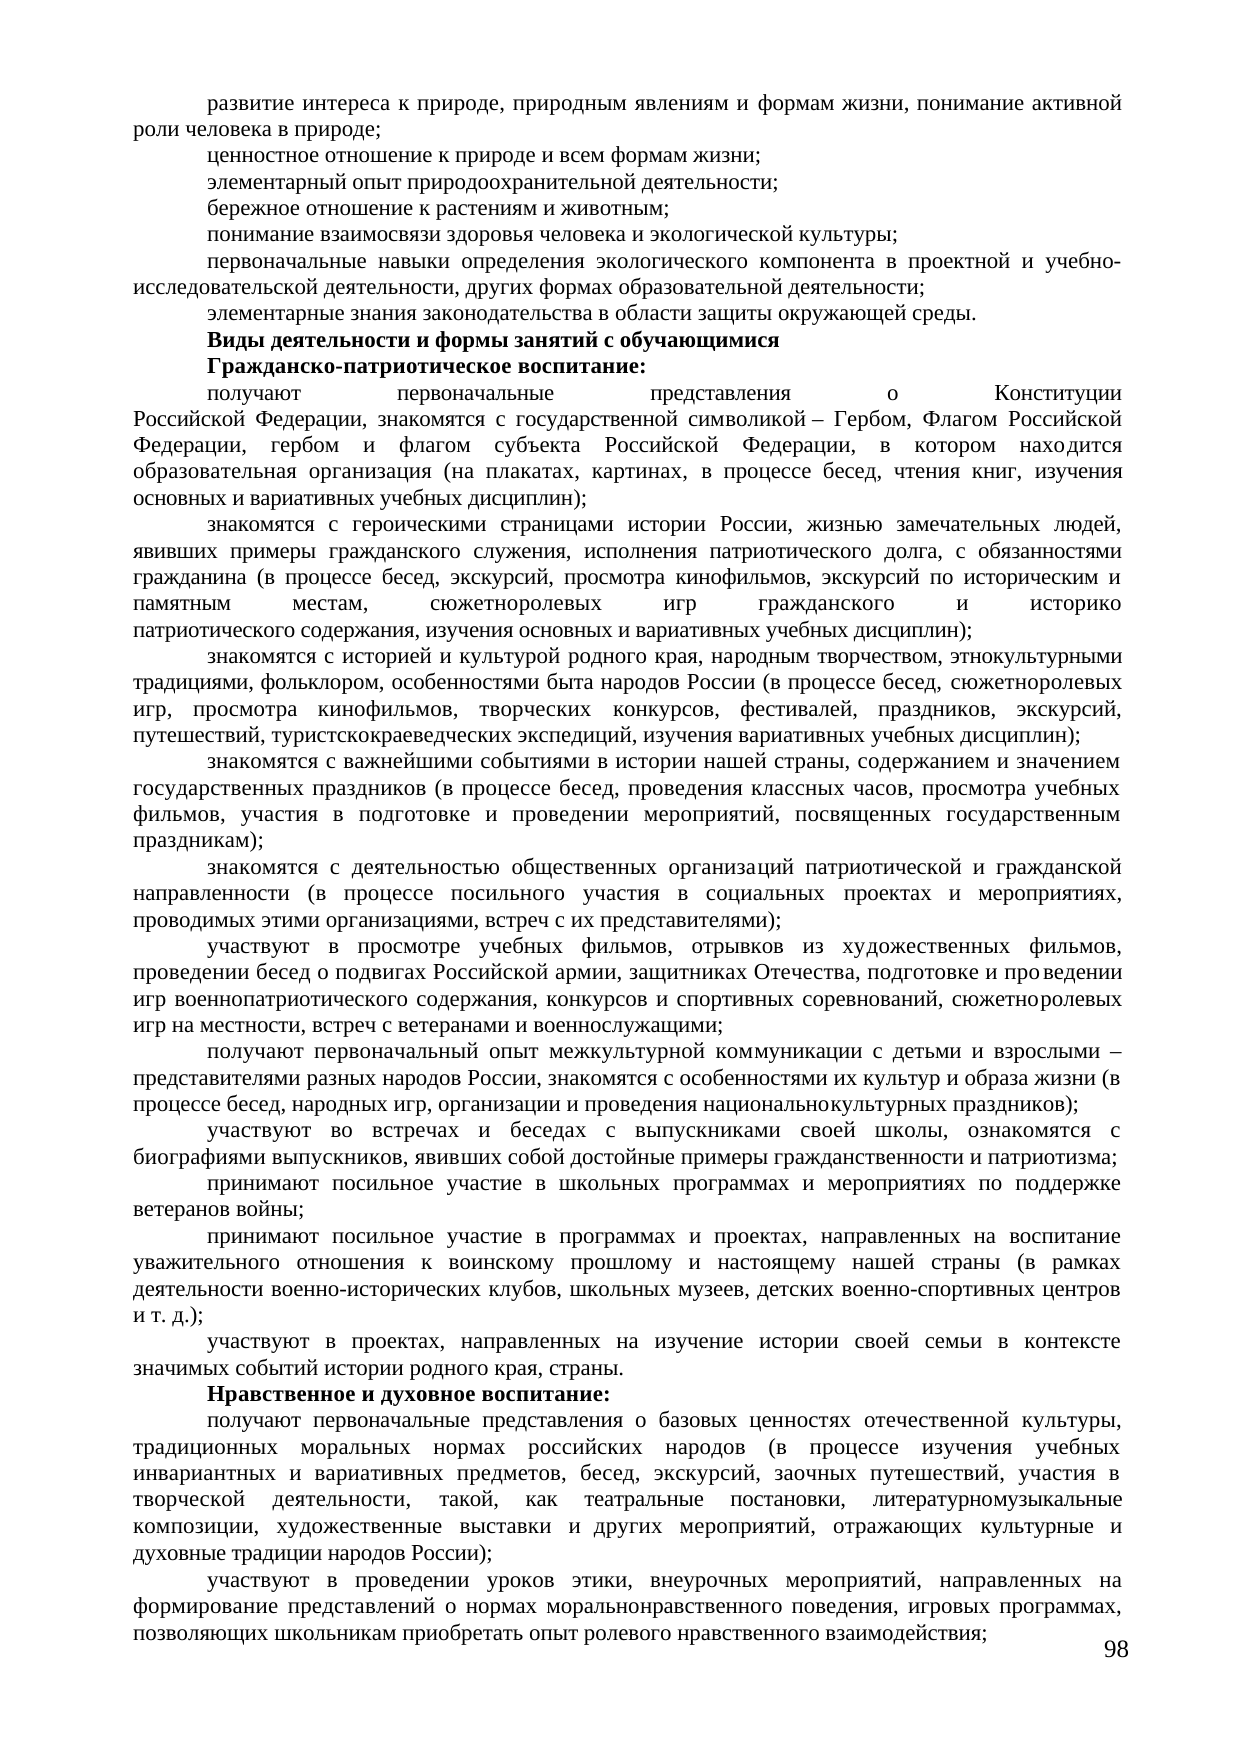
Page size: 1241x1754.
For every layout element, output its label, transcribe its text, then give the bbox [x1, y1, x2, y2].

text принимают посильное участие в школьных программах и мероприятиях по поддержке ветеранов войны; [133, 1169, 1122, 1222]
text участвуют во встречах и беседах с выпускниками своей школы, ознакомятся с биографиями выпускников, явивших собой достойные примеры гражданственности и патриотизма; [133, 1116, 1122, 1169]
text Гражданско-патриотическое воспитание: [133, 352, 1122, 378]
text участвуют в просмотре учебных фильмов, отрывков из художественных фильмов, проведении бесед о подвигах Российской армии, защитниках Отечества, подготовке и проведении игр военно­патриотического содержания, конкурсов и спортивных соревнований, сюжетно­ролевых игр на местности, встреч с ветеранами и военнослужащими; [133, 932, 1122, 1037]
text знакомятся с важнейшими событиями в истории нашей страны, содержанием и значением государственных праздников (в процессе бесед, проведения классных часов, просмотра учебных фильмов, участия в подготовке и проведении мероприятий, посвященных государственным праздникам); [133, 747, 1122, 853]
text развитие интереса к природе, природным явлениям и формам жизни, понимание активной роли человека в природе; [133, 89, 1122, 141]
text понимание взаимосвязи здоровья человека и экологической культуры; [133, 220, 1122, 247]
text первоначальные навыки определения экологического компонента в проектной и учебно-исследовательской деятельности, других формах образовательной деятельности; [133, 247, 1122, 299]
text элементарный опыт природоохранительной деятельности; [133, 168, 1122, 194]
text ценностное отношение к природе и всем формам жизни; [133, 141, 1122, 168]
text участвуют в проектах, направленных на изучение истории своей семьи в контексте значимых событий истории родного края, страны. [133, 1327, 1122, 1380]
text получают первоначальный опыт межкультурной коммуникации с детьми и взрослыми – представителями разных народов России, знакомятся с особенностями их культур и образа жизни (в процессе бесед, народных игр, организации и проведения национально­культурных праздников); [133, 1037, 1122, 1116]
text Нравственное и духовное воспитание: [133, 1380, 1122, 1406]
text участвуют в проведении уроков этики, внеурочных мероприятий, направленных на формирование представлений о нормах морально­нравственного поведения, игровых программах, позволяющих школьникам приобретать опыт ролевого нравственного взаимодействия; [133, 1566, 1122, 1645]
text принимают посильное участие в программах и проектах, направленных на воспитание уважительного отношения к воинскому прошлому и настоящему нашей страны (в рамках деятельности военно-исторических клубов, школьных музеев, детских военно-спортивных центров и т. д.); [133, 1222, 1122, 1327]
text знакомятся с деятельностью общественных организаций патриотической и гражданской направленности (в процессе посильного участия в социальных проектах и мероприятиях, проводимых этими организациями, встреч с их представителями); [133, 853, 1122, 932]
text получают первоначальные представления о базовых ценностях отечественной культуры, традиционных моральных нормах российских народов (в процессе изучения учебных инвариантных и вариативных предметов, бесед, экскурсий, заочных путешествий, участия в творческой деятельности, такой, как театральные постановки, литературно­музыкальные композиции, художественные выставки и других мероприятий, отражающих культурные и духовные традиции народов России); [133, 1406, 1122, 1566]
text знакомятся с историей и культурой родного края, народным творчеством, этнокультурными традициями, фольклором, особенностями быта народов России (в процессе бесед, сюжетно­ролевых игр, просмотра кинофильмов, творческих конкурсов, фестивалей, праздников, экскурсий, путешествий, туристско­краеведческих экспедиций, изучения вариативных учебных дисциплин); [133, 642, 1122, 747]
text Виды деятельности и формы занятий с обучающимися [133, 326, 1122, 352]
text знакомятся с героическими страницами истории России, жизнью замечательных людей, явивших примеры гражданского служения, исполнения патриотического долга, с обязанностями гражданина (в процессе бесед, экскурсий, просмотра кинофильмов, экскурсий по историческим и памятным местам, сюжетно­ролевых игр гражданского и историко­ патриотического содержания, изучения основных и вариативных учебных дисциплин); [133, 510, 1122, 642]
text элементарные знания законодательства в области защиты окружающей среды. [133, 299, 1122, 326]
text получают первоначальные представления о Конституции Российской Федерации, знакомятся с государственной символикой – Гербом, Флагом Российской Федерации, гербом и флагом субъекта Российской Федерации, в котором находится образовательная организация (на плакатах, картинах, в процессе бесед, чтения книг, изучения основных и вариативных учебных дисциплин); [133, 378, 1122, 510]
text бережное отношение к растениям и животным; [133, 194, 1122, 220]
